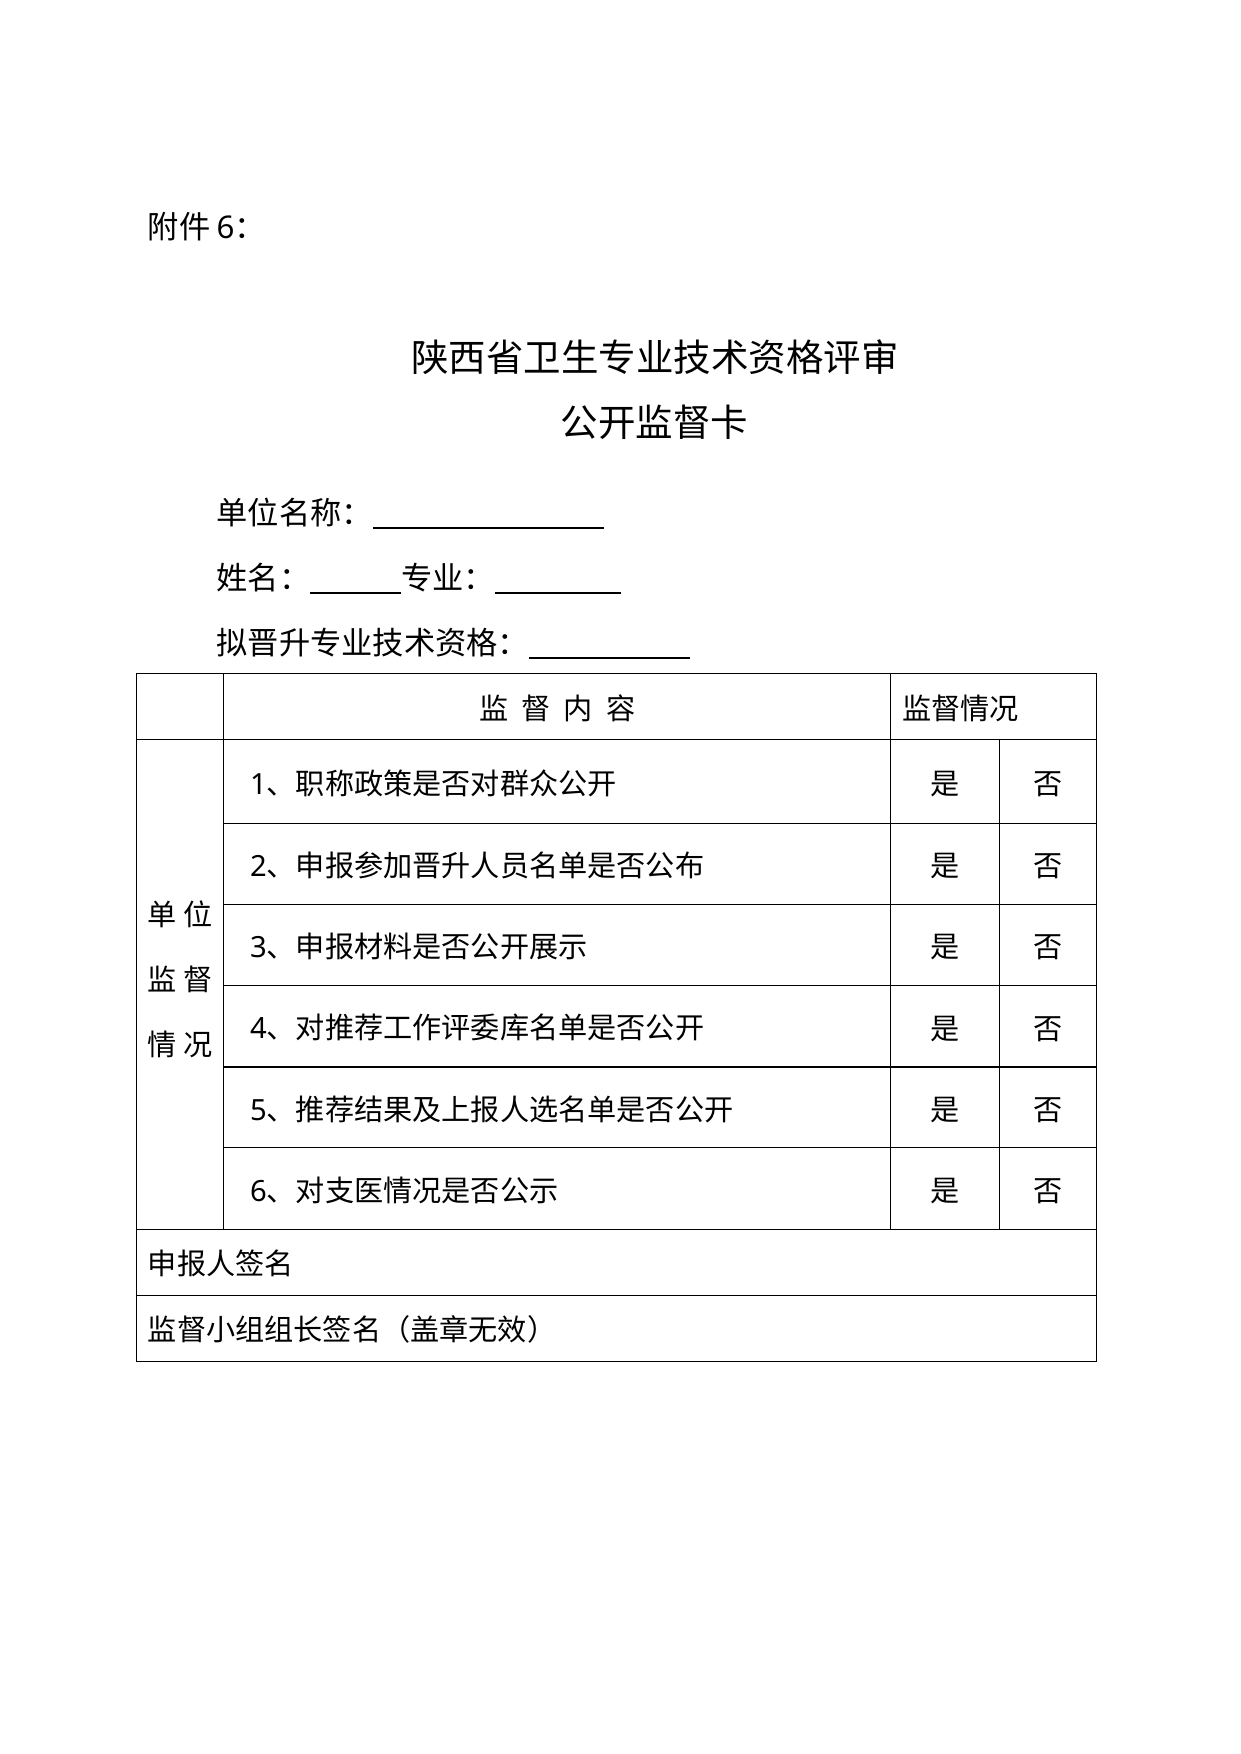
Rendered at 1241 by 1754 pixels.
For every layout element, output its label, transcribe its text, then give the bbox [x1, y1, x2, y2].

table_cell 是 [891, 905, 999, 985]
text 拟晋升专业技术资格： [148, 608, 1092, 673]
text 单位名称： [148, 478, 1092, 543]
table_cell 否 [1000, 824, 1096, 904]
table_cell 否 [1000, 740, 1096, 823]
table_cell 2、申报参加晋升人员名单是否公布 [224, 824, 890, 904]
table_cell 5、推荐结果及上报人选名单是否公开 [224, 1068, 890, 1147]
table_header 监 督 内 容 [224, 674, 890, 739]
table_header 监督情况 [891, 674, 1096, 739]
table_cell 4、对推荐工作评委库名单是否公开 [224, 986, 890, 1066]
text 姓名： 专业： [148, 543, 1092, 608]
table_cell 单 位 监 督 情 况 [137, 740, 223, 1228]
table_cell 否 [1000, 1148, 1096, 1228]
table_cell 是 [891, 986, 999, 1066]
table_cell 是 [891, 1148, 999, 1228]
table_cell 是 [891, 824, 999, 904]
text 公开监督卡 [148, 388, 1092, 453]
table_cell 否 [1000, 1068, 1096, 1147]
text 陕西省卫生专业技术资格评审 [148, 323, 1092, 388]
text 附件6： [148, 193, 1092, 258]
table_header [137, 674, 223, 739]
table_cell 1、职称政策是否对群众公开 [224, 740, 890, 823]
table_cell 3、申报材料是否公开展示 [224, 905, 890, 985]
table_cell 申报人签名 [137, 1230, 1096, 1294]
table_cell 是 [891, 1068, 999, 1147]
table_cell 否 [1000, 986, 1096, 1066]
table_cell 6、对支医情况是否公示 [224, 1148, 890, 1228]
table_cell 否 [1000, 905, 1096, 985]
table_cell 监督小组组长签名（盖章无效） [137, 1296, 1096, 1361]
table_cell 是 [891, 740, 999, 823]
